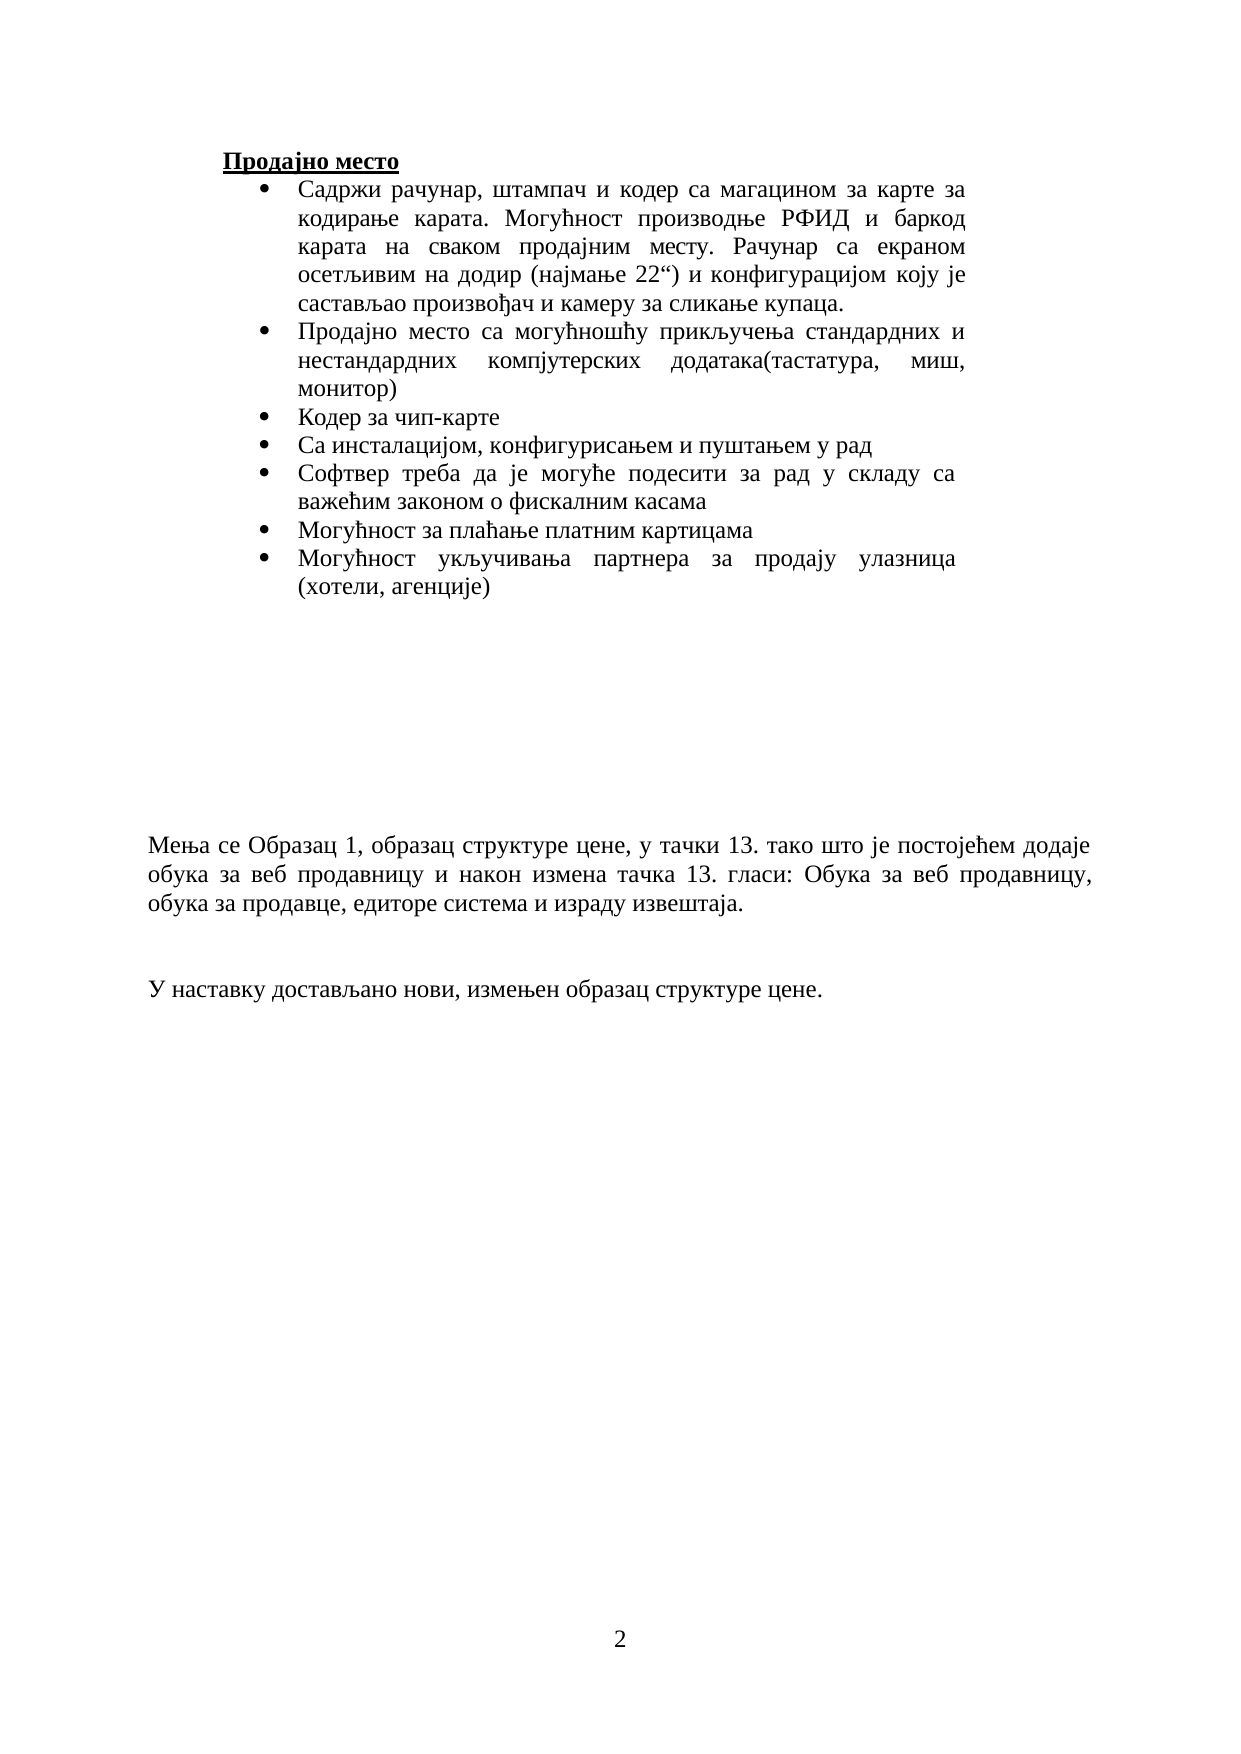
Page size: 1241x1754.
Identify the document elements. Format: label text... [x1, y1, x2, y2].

list Софтвер треба да је могуће подесити за рад у складу са важећим законом о фискалним касама [260, 459, 956, 516]
list Са инсталацијом, конфигурисањем и пуштањем у рад [260, 431, 1093, 459]
list Садржи рачунар, штампач и кодер са магацином за карте за кодирање карата. Могућност производње РФИД и баркод карата на сваком продајним месту. Рачунар са екраном осетљивим на додир (најмање 22“) и конфигурацијом коју је састављао произвођач и камеру за сликање купаца. [260, 175, 966, 316]
list Могућност за плаћање платним картицама [260, 516, 956, 544]
text Мења се Образац 1, образац структуре цене, у тачки 13. тако што је постојећем додаје обука за веб продавницу и након измена тачка 13. гласи: Oбука за веб продавницу, обука за продавце, едиторе система и израду извештаја. [148, 830, 1093, 916]
text Продајно место [223, 148, 1093, 175]
text У наставку достављано нови, измењен образац структуре цене. [148, 974, 1093, 1003]
list Продајно место са могућношћу прикључења стандардних и нестандардних компјутерских додатака(тастатура, миш, монитор) [260, 316, 965, 403]
list Могућност укључивања партнера за продају улазница (хотели, агенције) [260, 544, 956, 600]
list Кодер за чип-карте [260, 403, 965, 431]
